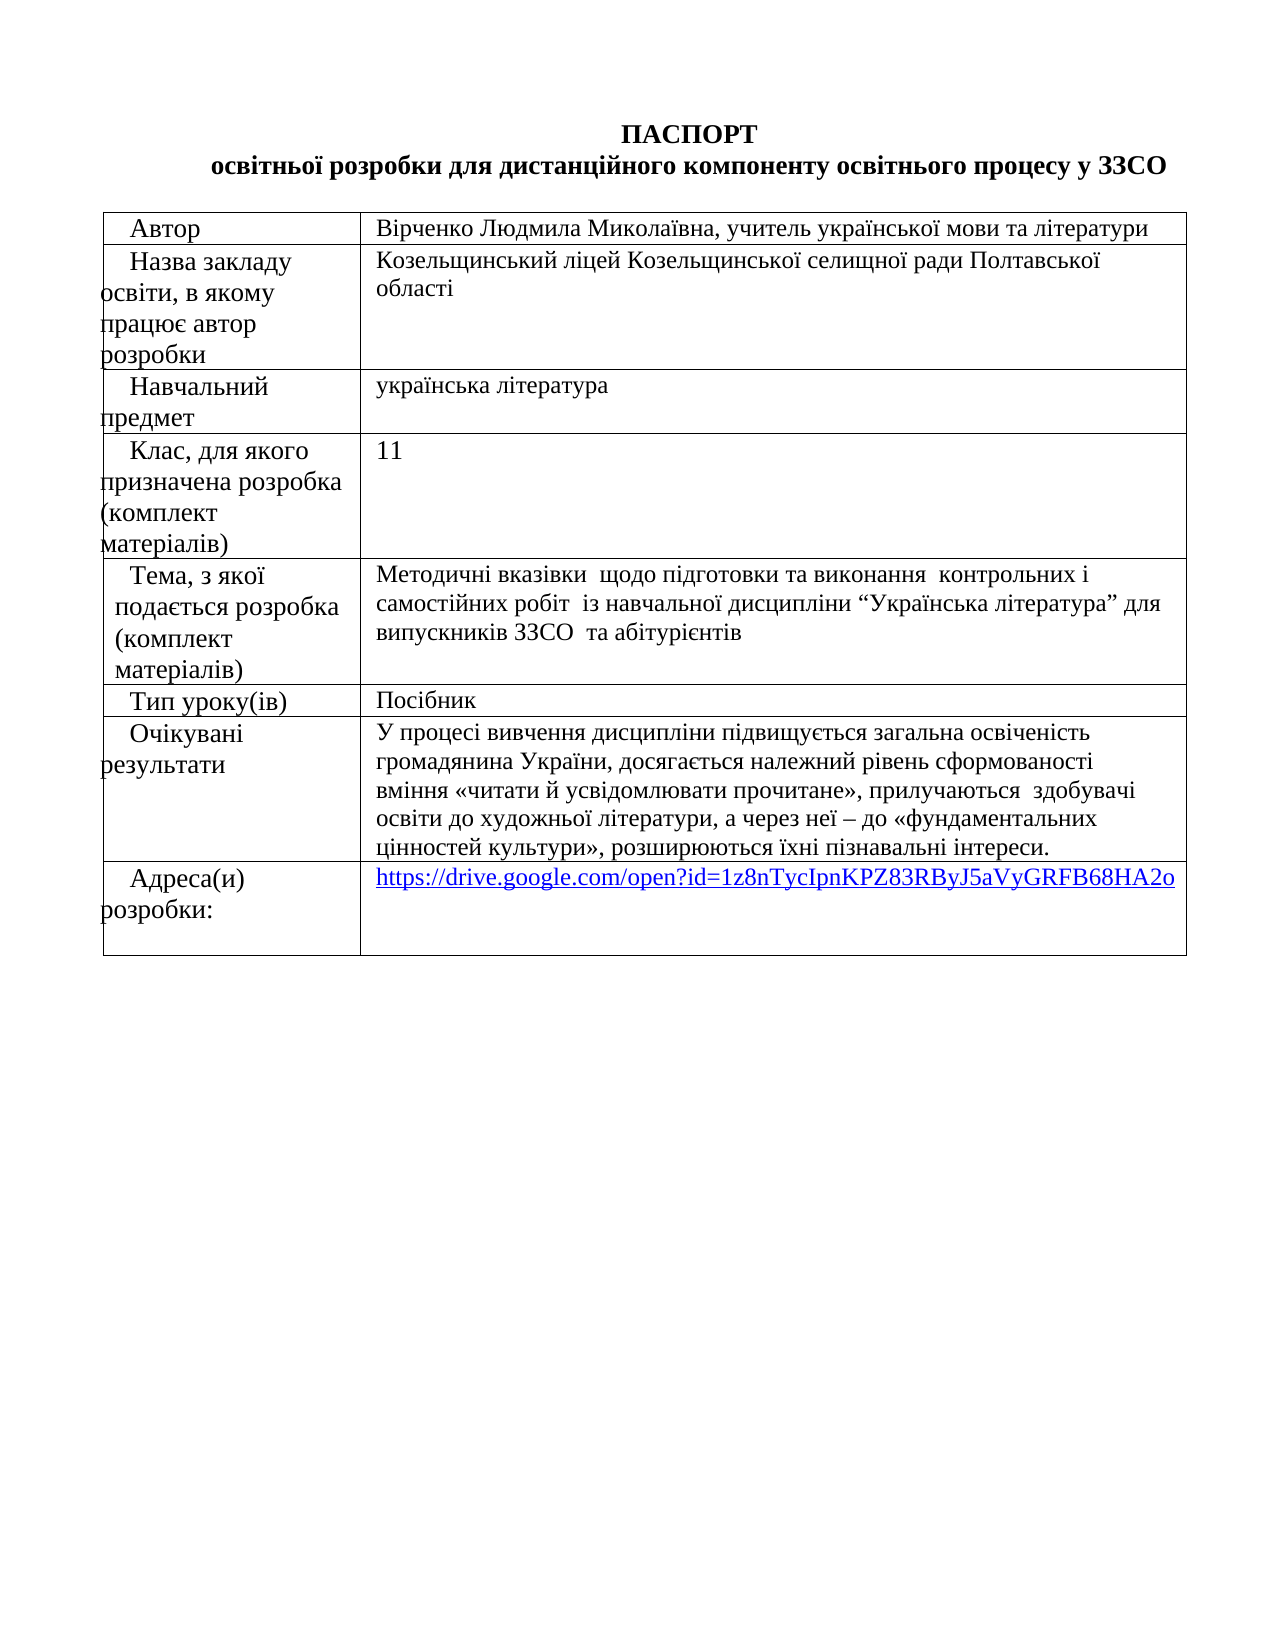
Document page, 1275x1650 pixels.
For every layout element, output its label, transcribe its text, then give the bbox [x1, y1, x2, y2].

table_cell Козельщинський ліцей Козельщинської селищної ради Полтавської області [361, 245, 1186, 369]
table_cell Навчальний предмет [104, 370, 360, 433]
table_cell українська література [361, 370, 1186, 433]
table_cell https://drive.google.com/open?id=1z8nTycIpnKPZ83RByJ5aVyGRFB68HA2o [361, 862, 1186, 955]
table_cell Посібник [361, 685, 1186, 716]
table_cell 11 [361, 434, 1186, 558]
table_cell Методичні вказівки щодо підготовки та виконання контрольних і самостійних робіт із навчальної дисципліни “Українська література” для випускників ЗЗСО та абітурієнтів [361, 559, 1186, 684]
text ПАСПОРТ [162, 118, 1186, 149]
table_cell Адреса(и) розробки: [104, 862, 360, 955]
table_cell Тип уроку(ів) [104, 685, 360, 716]
table_cell У процесі вивчення дисципліни підвищується загальна освіченість громадянина України, досягається належний рівень сформованості вміння «читати й усвідомлювати прочитане», прилучаються здобувачі освіти до художньої літератури, а через неї – до «фундаментальних цінностей культури», розширюються їхні пізнавальні інтереси. [361, 717, 1186, 861]
table_cell Назва закладу освіти, в якому працює автор розробки [104, 245, 360, 369]
table_header Автор [104, 213, 360, 244]
table_cell Тема, з якої подається розробка (комплект матеріалів) [104, 559, 360, 684]
text освітньої розробки для дистанційного компоненту освітнього процесу у ЗЗСО [162, 149, 1186, 180]
table_header Вірченко Людмила Миколаївна, учитель української мови та літератури [361, 213, 1186, 244]
table_cell Клас, для якого призначена розробка (комплект матеріалів) [104, 434, 360, 558]
table_cell Очікувані результати [104, 717, 360, 861]
